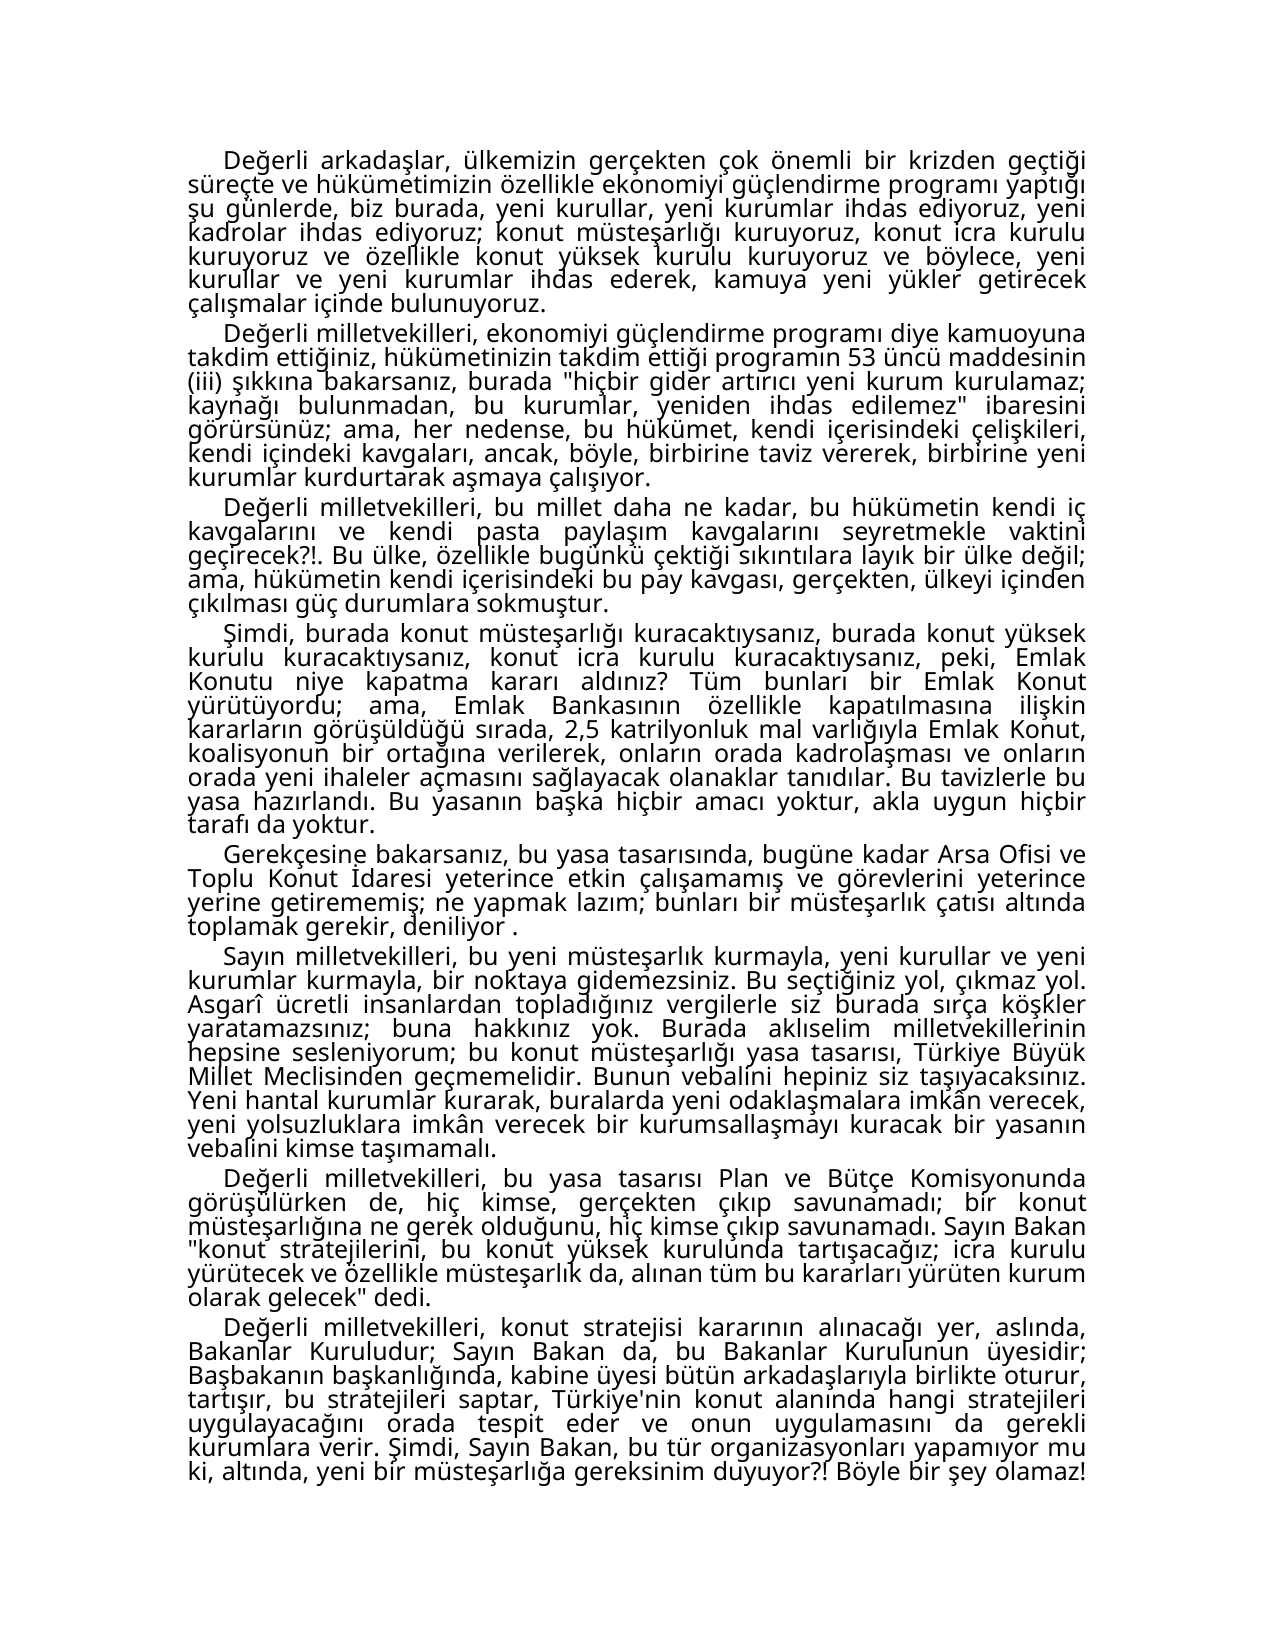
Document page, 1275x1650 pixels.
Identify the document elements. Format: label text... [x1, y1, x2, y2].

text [187, 1318, 1087, 1485]
text Değerli arkadaşlar, ülkemizin gerçekten çok önemli bir krizden geçtiği süreçte ve hükümetimizin özellikle ekonomiyi güçlendirme programı yaptığı şu günlerde, biz burada, yeni kurullar, yeni kurumlar ihdas ediyoruz, yeni kadrolar ihdas ediyoruz; konut müsteşarlığı kuruyoruz, konut icra kurulu kuruyoruz ve özellikle konut yüksek kurulu kuruyoruz ve böylece, yeni kurullar ve yeni kurumlar ihdas ederek, kamuya yeni yükler getirecek çalışmalar içinde bulunuyoruz. [187, 150, 1087, 318]
text Değerli milletvekilleri, bu millet daha ne kadar, bu hükümetin kendi iç kavgalarını ve kendi pasta paylaşım kavgalarını seyretmekle vaktini geçirecek?!. Bu ülke, özellikle bugünkü çektiği sıkıntılara layık bir ülke değil; ama, hükümetin kendi içerisindeki bu pay kavgası, gerçekten, ülkeyi içinden çıkılması güç durumlara sokmuştur. [187, 497, 1087, 617]
text Değerli milletvekilleri, bu yasa tasarısı Plan ve Bütçe Komisyonunda görüşülürken de, hiç kimse, gerçekten çıkıp savunamadı; bir konut müsteşarlığına ne gerek olduğunu, hiç kimse çıkıp savunamadı. Sayın Bakan "konut stratejilerini, bu konut yüksek kurulunda tartışacağız; icra kurulu yürütecek ve özellikle müsteşarlık da, alınan tüm bu kararları yürüten kurum olarak gelecek" dedi. [187, 1168, 1087, 1312]
text Gerekçesine bakarsanız, bu yasa tasarısında, bugüne kadar Arsa Ofisi ve Toplu Konut İdaresi yeterince etkin çalışamamış ve görevlerini yeterince yerine getirememiş; ne yapmak lazım; bunları bir müsteşarlık çatısı altında toplamak gerekir, deniliyor . [187, 844, 1087, 940]
text Değerli milletvekilleri, ekonomiyi güçlendirme programı diye kamuoyuna takdim ettiğiniz, hükümetinizin takdim ettiği programın 53 üncü maddesinin (iii) şıkkına bakarsanız, burada "hiçbir gider artırıcı yeni kurum kurulamaz; kaynağı bulunmadan, bu kurumlar, yeniden ihdas edilemez" ibaresini görürsünüz; ama, her nedense, bu hükümet, kendi içerisindeki çelişkileri, kendi içindeki kavgaları, ancak, böyle, birbirine taviz vererek, birbirine yeni kurumlar kurdurtarak aşmaya çalışıyor. [187, 324, 1087, 491]
text Şimdi, burada konut müsteşarlığı kuracaktıysanız, burada konut yüksek kurulu kuracaktıysanız, konut icra kurulu kuracaktıysanız, peki, Emlak Konutu niye kapatma kararı aldınız? Tüm bunları bir Emlak Konut yürütüyordu; ama, Emlak Bankasının özellikle kapatılmasına ilişkin kararların görüşüldüğü sırada, 2,5 katrilyonluk mal varlığıyla Emlak Konut, koalisyonun bir ortağına verilerek, onların orada kadrolaşması ve onların orada yeni ihaleler açmasını sağlayacak olanaklar tanıdılar. Bu tavizlerle bu yasa hazırlandı. Bu yasanın başka hiçbir amacı yoktur, akla uygun hiçbir tarafı da yoktur. [187, 623, 1087, 839]
text Sayın milletvekilleri, bu yeni müsteşarlık kurmayla, yeni kurullar ve yeni kurumlar kurmayla, bir noktaya gidemezsiniz. Bu seçtiğiniz yol, çıkmaz yol. Asgarî ücretli insanlardan topladığınız vergilerle siz burada sırça köşkler yaratamazsınız; buna hakkınız yok. Burada aklıselim milletvekillerinin hepsine sesleniyorum; bu konut müsteşarlığı yasa tasarısı, Türkiye Büyük Millet Meclisinden geçmemelidir. Bunun vebalini hepiniz siz taşıyacaksınız. Yeni hantal kurumlar kurarak, buralarda yeni odaklaşmalara imkân verecek, yeni yolsuzluklara imkân verecek bir kurumsallaşmayı kuracak bir yasanın vebalini kimse taşımamalı. [187, 946, 1087, 1162]
